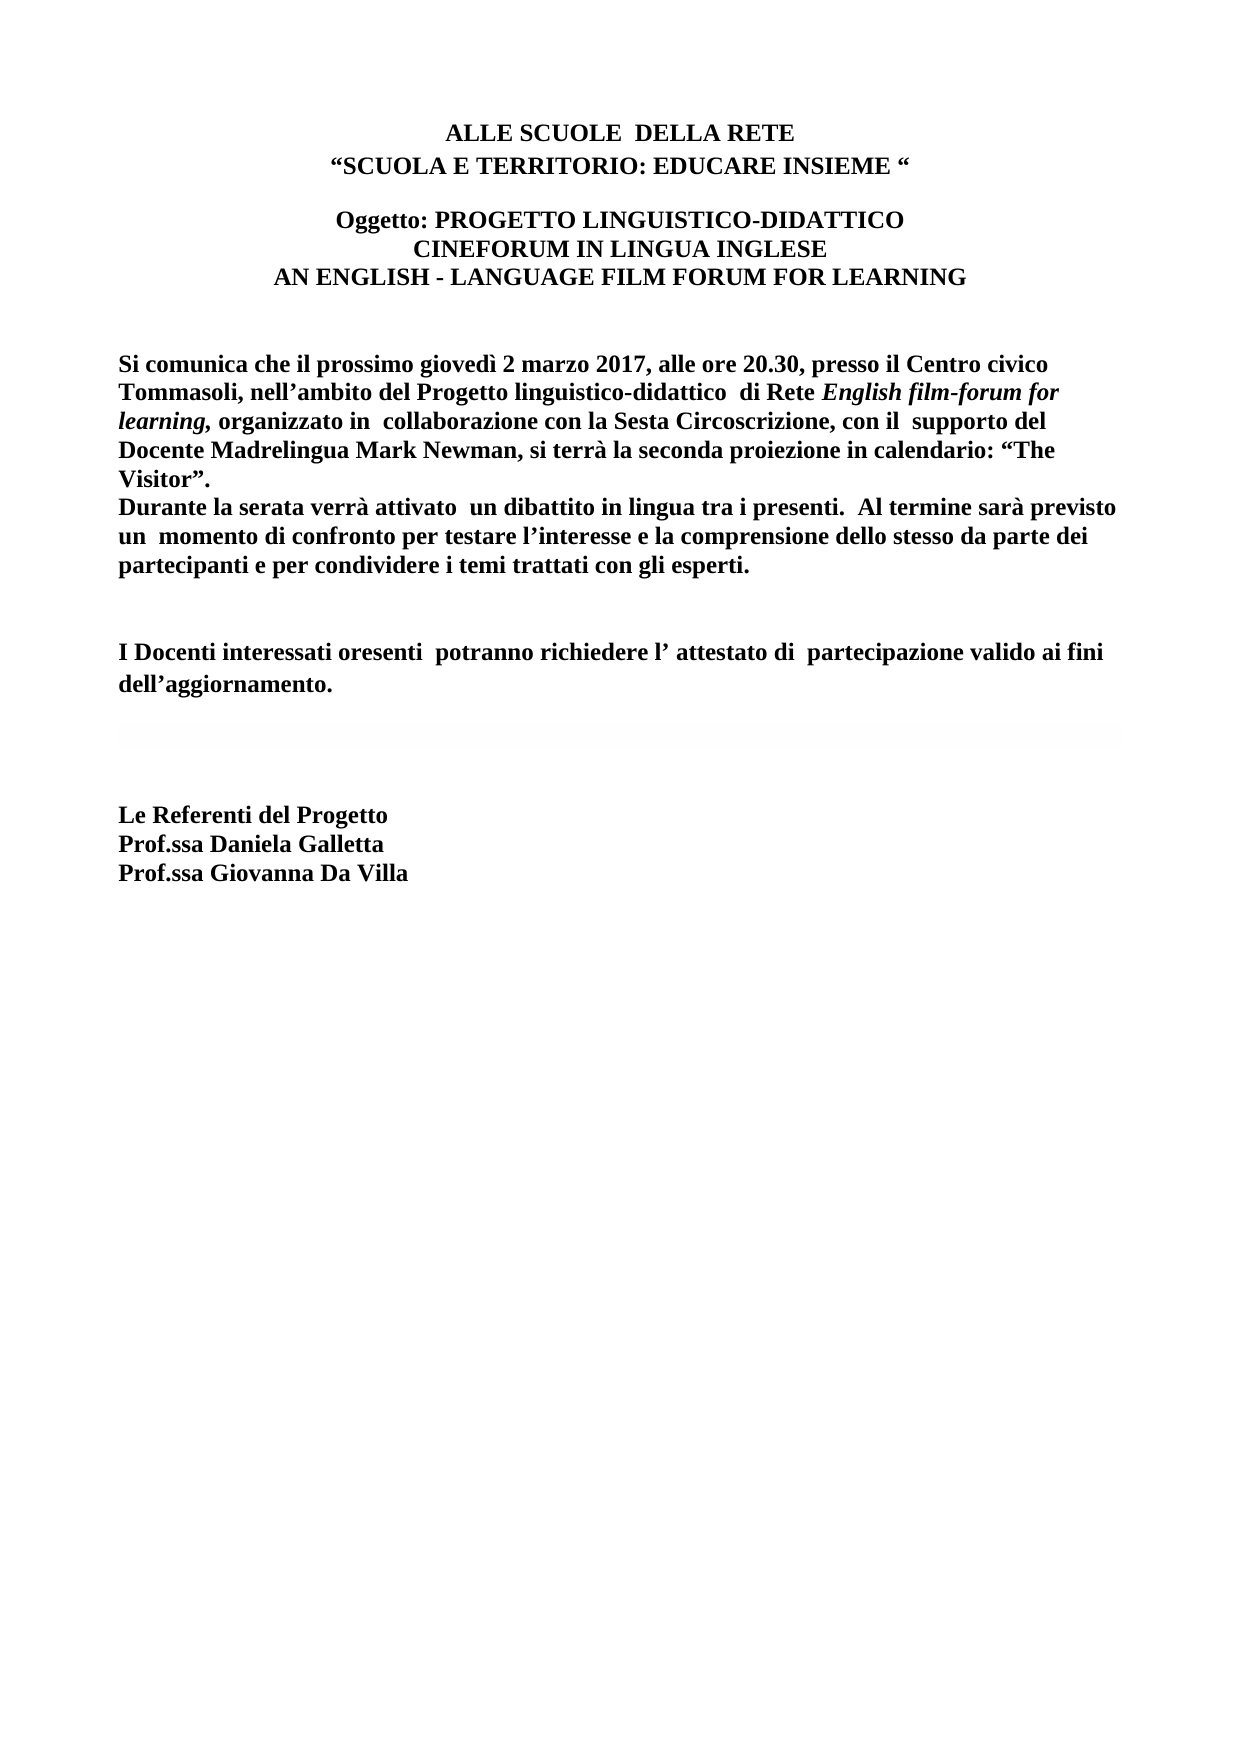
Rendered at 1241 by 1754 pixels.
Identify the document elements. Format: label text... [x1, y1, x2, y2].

text ALLE SCUOLE DELLA RETE “SCUOLA E TERRITORIO: EDUCARE INSIEME “ [118, 118, 1122, 180]
text I Docenti interessati oresenti potranno richiedere l’ attestato di partecipazione valido ai fini dell’aggiornamento. [118, 635, 1122, 697]
text Durante la serata verrà attivato un dibattito in lingua tra i presenti. Al termine sarà previsto un momento di confronto per testare l’interesse e la comprensione dello stesso da parte dei partecipanti e per condividere i temi trattati con gli esperti. [118, 492, 1122, 579]
text Le Referenti del Progetto Prof.ssa Daniela Galletta Prof.ssa Giovanna Da Villa [118, 774, 1122, 886]
text Oggetto: PROGETTO LINGUISTICO-DIDATTICO CINEFORUM IN LINGUA INGLESE AN ENGLISH - LANGUAGE FILM FORUM FOR LEARNING [118, 205, 1122, 291]
text Si comunica che il prossimo giovedì 2 marzo 2017, alle ore 20.30, presso il Centro civico Tommasoli, nell’ambito del Progetto linguistico-didattico di Rete English film-forum for learning, organizzato in collaborazione con la Sesta Circoscrizione, con il supporto del Docente Madrelingua Mark Newman, si terrà la seconda proiezione in calendario: “The Visitor”. [118, 349, 1122, 492]
